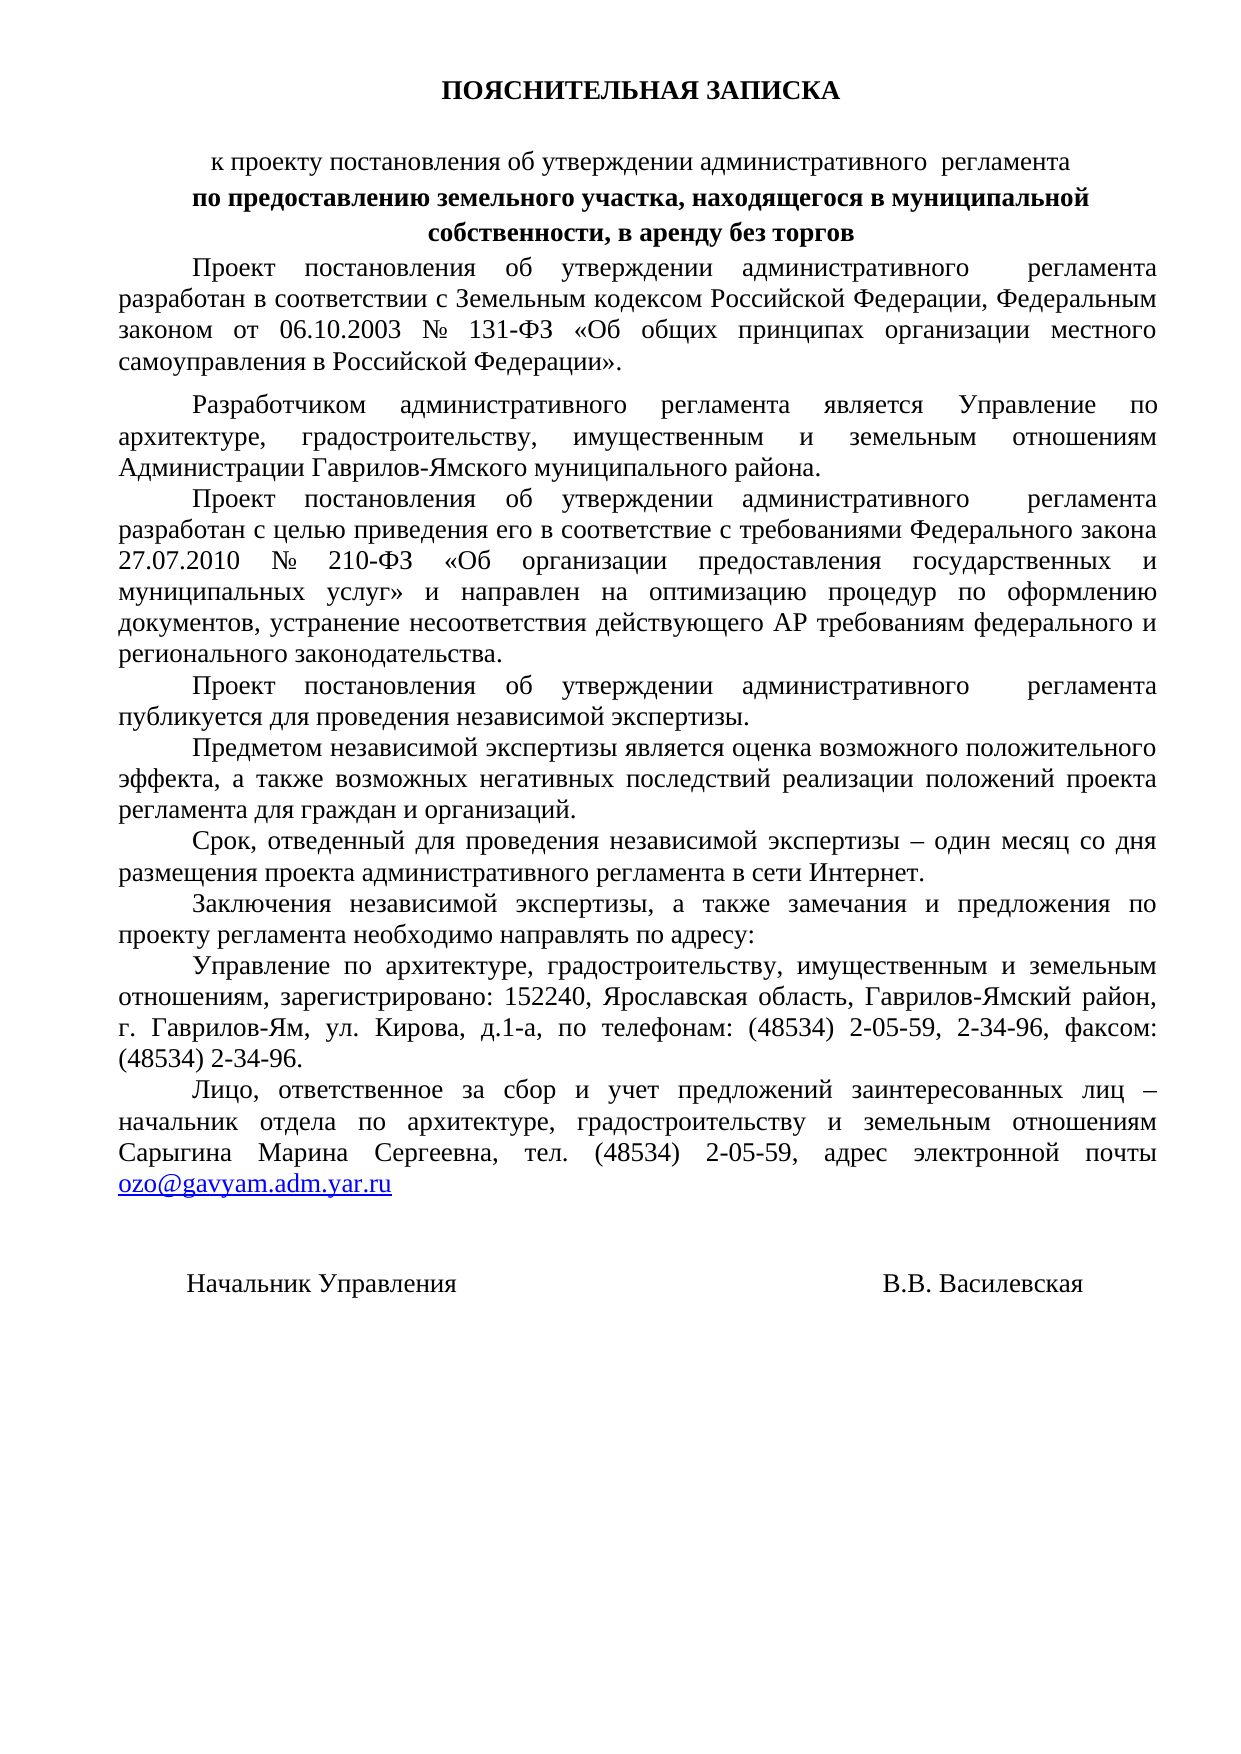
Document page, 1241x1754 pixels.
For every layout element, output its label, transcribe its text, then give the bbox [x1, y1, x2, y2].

text по предоставлению земельного участка, находящегося в муниципальной собственности, в аренду без торгов [186, 181, 1096, 247]
text Проект постановления об утверждении административного регламента публикуется для проведения независимой экспертизы. [118, 669, 1158, 731]
text Срок, отведенный для проведения независимой экспертизы – один месяц со дня размещения проекта административного регламента в сети Интернет. [118, 824, 1158, 887]
text Управление по архитектуре, градостроительству, имущественным и земельным отношениям, зарегистрировано: 152240, Ярославская область, Гаврилов-Ямский район, г. Гаврилов-Ям, ул. Кирова, д.1-а, по телефонам: (48534) 2-05-59, 2-34-96, факсом: (48534) 2-34-96. [118, 949, 1158, 1074]
text Проект постановления об утверждении административного регламента разработан в соответствии с Земельным кодексом Российской Федерации, Федеральным законом от 06.10.2003 № 131-ФЗ «Об общих принципах организации местного самоуправления в Российской Федерации». [118, 251, 1158, 376]
text ПОЯСНИТЕЛЬНАЯ ЗАПИСКА [186, 74, 1096, 105]
text Разработчиком административного регламента является Управление по архитектуре, градостроительству, имущественным и земельным отношениям Администрации Гаврилов-Ямского муниципального района. [118, 388, 1158, 482]
text к проекту постановления об утверждении административного регламента [186, 145, 1096, 177]
text Лицо, ответственное за сбор и учет предложений заинтересованных лиц – начальник отдела по архитектуре, градостроительству и земельным отношениям Сарыгина Марина Сергеевна, тел. (48534) 2-05-59, адрес электронной почты ozo@gavyam.adm.yar.ru [118, 1074, 1158, 1198]
text Заключения независимой экспертизы, а также замечания и предложения по проекту регламента необходимо направлять по адресу: [118, 887, 1158, 949]
text Проект постановления об утверждении административного регламента разработан с целью приведения его в соответствие с требованиями Федерального закона 27.07.2010 № 210-ФЗ «Об организации предоставления государственных и муниципальных услуг» и направлен на оптимизацию процедур по оформлению документов, устранение несоответствия действующего АР требованиям федерального и регионального законодательства. [118, 482, 1158, 669]
text Предметом независимой экспертизы является оценка возможного положительного эффекта, а также возможных негативных последствий реализации положений проекта регламента для граждан и организаций. [118, 731, 1158, 824]
text Начальник Управления В.В. Василевская [186, 1267, 1096, 1298]
